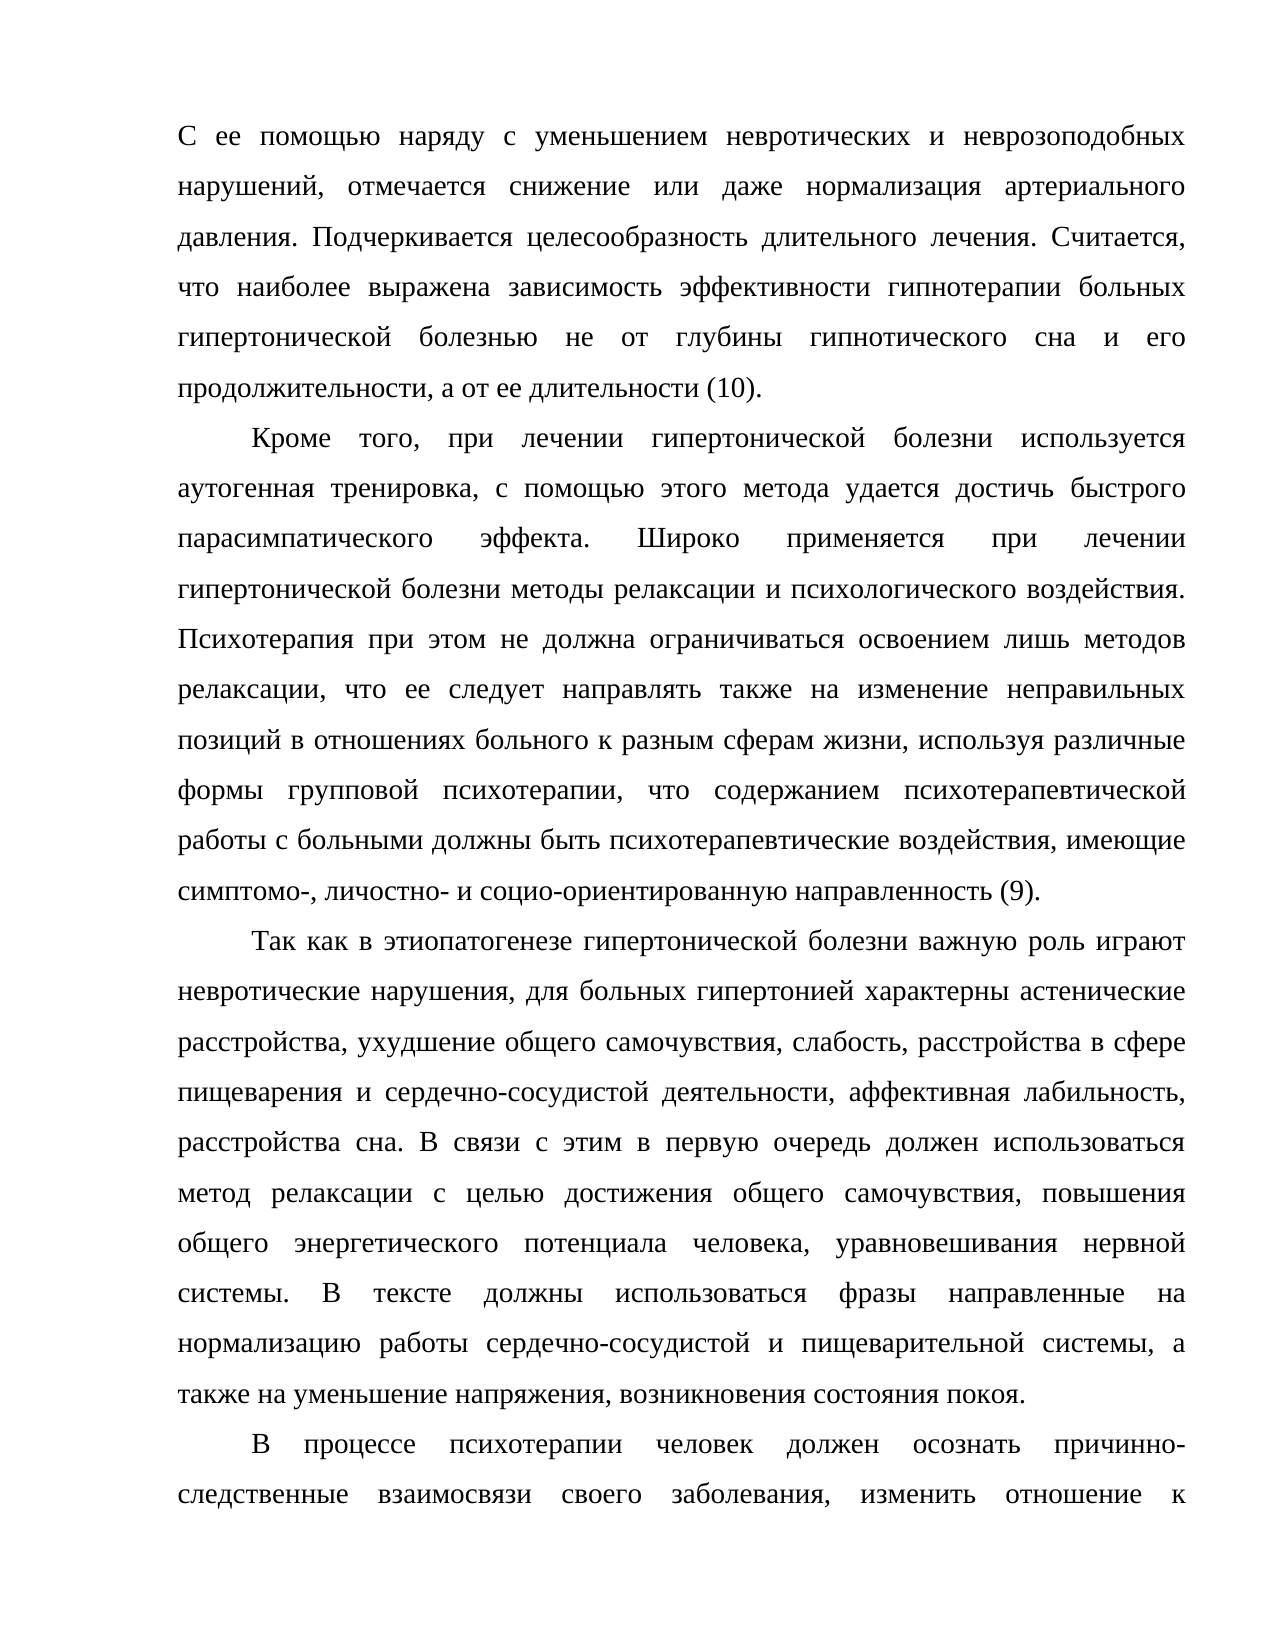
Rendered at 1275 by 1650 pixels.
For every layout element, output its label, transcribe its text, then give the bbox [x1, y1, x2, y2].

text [177, 118, 1186, 403]
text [177, 1426, 1186, 1510]
text Так как в этиопатогенезе гипертонической болезни важную роль играют невротические нарушения, для больных гипертонией характерны астенические расстройства, ухудшение общего самочувствия, слабость, расстройства в сфере пищеварения и сердечно-сосудистой деятельности, аффективная лабильность, расстройства сна. В связи с этим в первую очередь должен использоваться метод релаксации с целью достижения общего самочувствия, повышения общего энергетического потенциала человека, уравновешивания нервной системы. В тексте должны использоваться фразы направленные на нормализацию работы сердечно-сосудистой и пищеварительной системы, а также на уменьшение напряжения, возникновения состояния покоя. [177, 923, 1186, 1409]
text Кроме того, при лечении гипертонической болезни используется аутогенная тренировка, с помощью этого метода удается достичь быстрого парасимпатического эффекта. Широко применяется при лечении гипертонической болезни методы релаксации и психологического воздействия. Психотерапия при этом не должна ограничиваться освоением лишь методов релаксации, что ее следует направлять также на изменение неправильных позиций в отношениях больного к разным сферам жизни, используя различные формы групповой психотерапии, что содержанием психотерапевтической работы с больными должны быть психотерапевтические воздействия, имеющие симптомо-, личостно- и социо-ориентированную направленность (9). [177, 420, 1186, 906]
